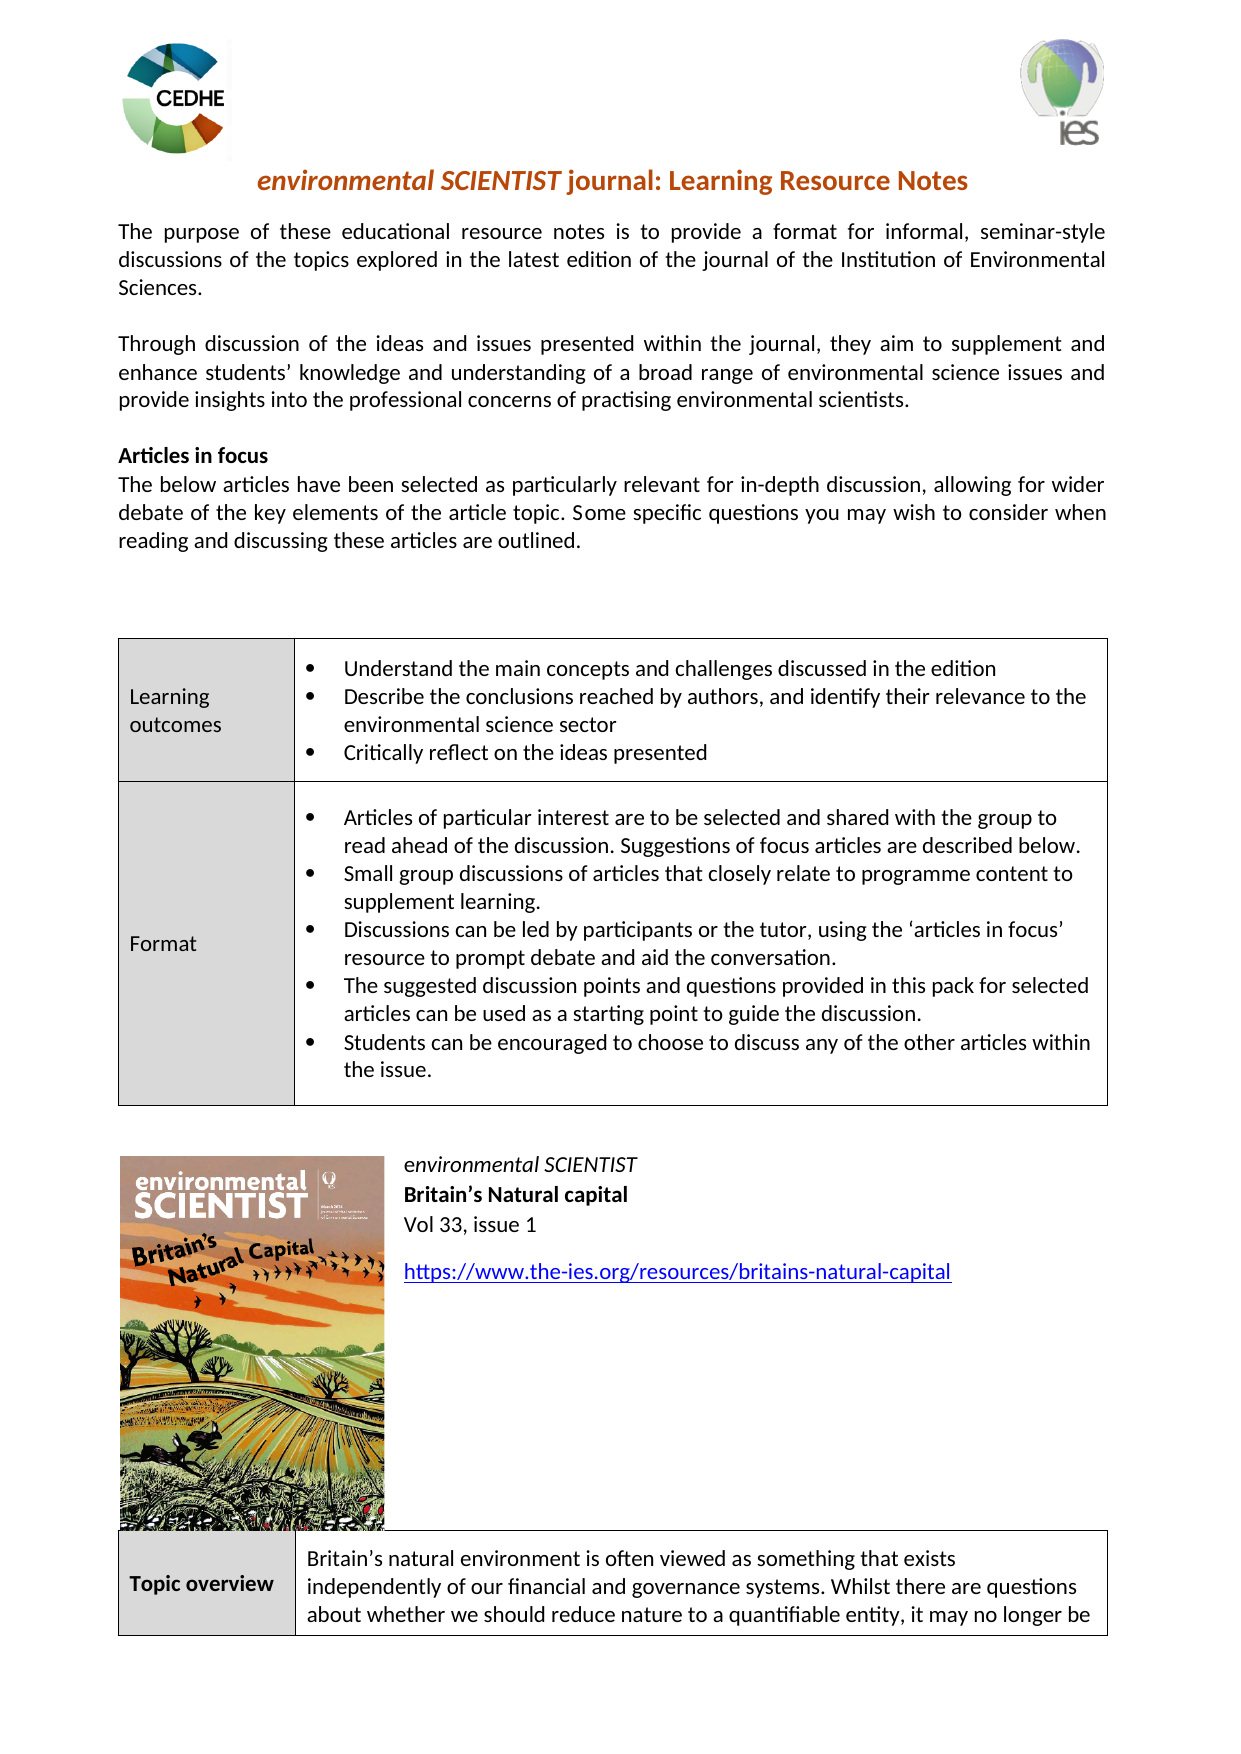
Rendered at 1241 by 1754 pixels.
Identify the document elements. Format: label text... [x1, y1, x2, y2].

text environmental SCIENTIST journal: Learning Resource Notes [118, 162, 1107, 198]
text https://www.the-ies.org/resources/britains-natural-capital [385, 1257, 1107, 1285]
picture [118, 39, 233, 161]
table_cell Format [119, 782, 294, 1105]
table_cell Articles of particular interest are to be selected and shared with the group to read ahead of the discussion. Suggestions of focus articles are described below. Small group discussions of articles that closely relate to programme content to supplement learning. Discussions can be led by participants or the tutor, using the ‘articles in focus’ resource to prompt debate and aid the conversation. The suggested discussion points and questions provided in this pack for selected articles can be used as a starting point to guide the discussion. Students can be encouraged to choose to discuss any of the other articles within the issue. [295, 782, 1107, 1105]
table_header Understand the main concepts and challenges discussed in the edition Describe the conclusions reached by authors, and identify their relevance to the environmental science sector Critically reflect on the ideas presented [295, 639, 1107, 781]
text environmental SCIENTIST Britain’s Natural capital Vol 33, issue 1 [118, 1150, 1107, 1238]
table_header Topic overview [119, 1531, 295, 1635]
text The below articles have been selected as particularly relevant for in-depth discussion, allowing for wider debate of the key elements of the article topic. Some specific questions you may wish to consider when reading and discussing these articles are outlined. [118, 470, 1107, 554]
table_header Learning outcomes [119, 639, 294, 781]
text Through discussion of the ideas and issues presented within the journal, they aim to supplement and enhance students’ knowledge and understanding of a broad range of environmental science issues and provide insights into the professional concerns of practising environmental scientists. [118, 329, 1107, 414]
text The purpose of these educational resource notes is to provide a format for informal, seminar-style discussions of the topics explored in the latest edition of the journal of the Institution of Environmental Sciences. [118, 217, 1107, 302]
text Articles in focus [118, 442, 1107, 470]
picture [120, 1156, 385, 1531]
picture [1017, 34, 1108, 151]
